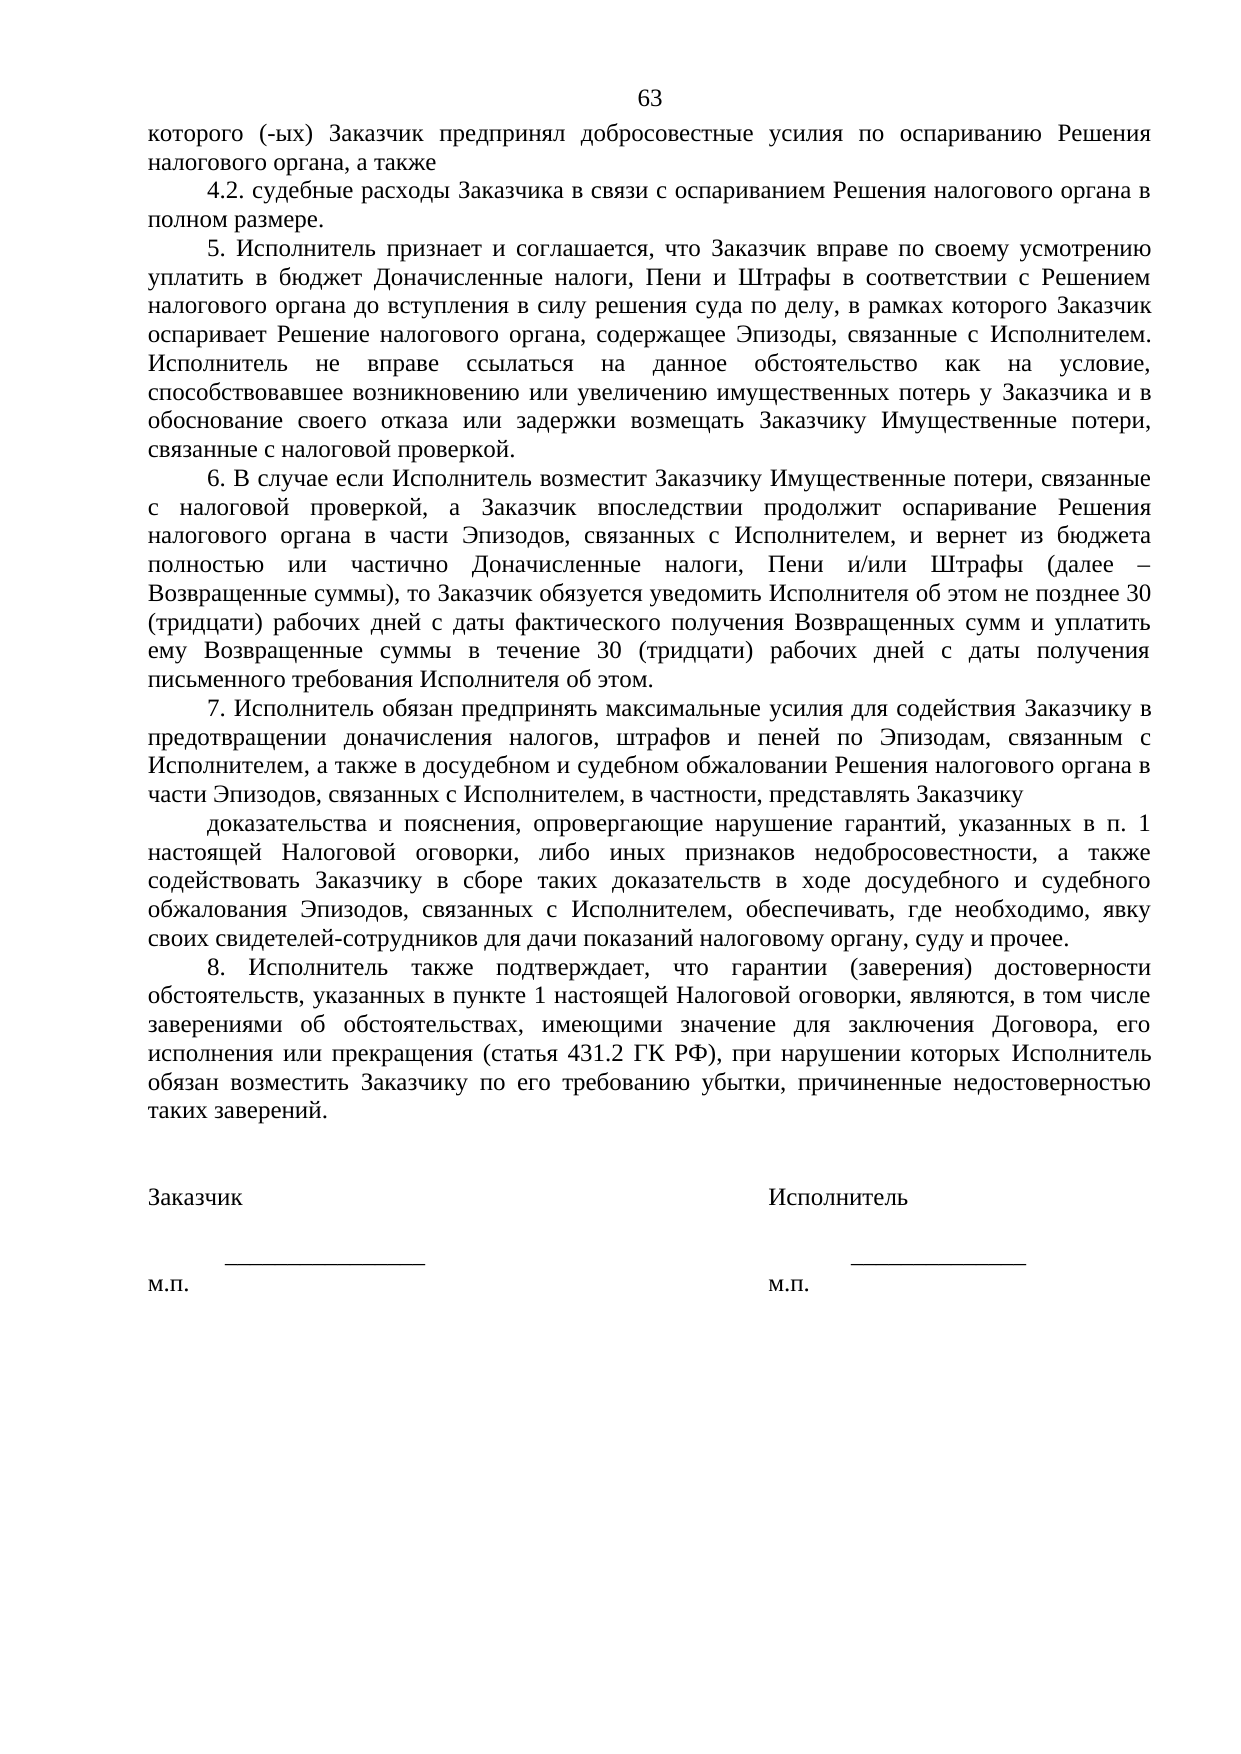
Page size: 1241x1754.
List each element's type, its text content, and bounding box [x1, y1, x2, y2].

text 4.2. судебные расходы Заказчика в связи с оспариванием Решения налогового органа в полном размере. [148, 176, 1152, 233]
text 8. Исполнитель также подтверждает, что гарантии (заверения) достоверности обстоятельств, указанных в пункте 1 настоящей Налоговой оговорки, являются, в том числе заверениями об обстоятельствах, имеющими значение для заключения Договора, его исполнения или прекращения (статья 431.2 ГК РФ), при нарушении которых Исполнитель обязан возместить Заказчику по его требованию убытки, причиненные недостоверностью таких заверений. [148, 952, 1152, 1124]
text ________________ ______________ [151, 1239, 1152, 1268]
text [148, 118, 1152, 176]
text 6. В случае если Исполнитель возместит Заказчику Имущественные потери, связанные с налоговой проверкой, а Заказчик впоследствии продолжит оспаривание Решения налогового органа в части Эпизодов, связанных с Исполнителем, и вернет из бюджета полностью или частично Доначисленные налоги, Пени и/или Штрафы (далее – Возвращенные суммы), то Заказчик обязуется уведомить Исполнителя об этом не позднее 30 (тридцати) рабочих дней с даты фактического получения Возвращенных сумм и уплатить ему Возвращенные суммы в течение 30 (тридцати) рабочих дней с даты получения письменного требования Исполнителя об этом. [148, 463, 1152, 693]
text 7. Исполнитель обязан предпринять максимальные усилия для содействия Заказчику в предотвращении доначисления налогов, штрафов и пеней по Эпизодам, связанным с Исполнителем, а также в досудебном и судебном обжаловании Решения налогового органа в части Эпизодов, связанных с Исполнителем, в частности, представлять Заказчику [148, 693, 1152, 808]
text доказательства и пояснения, опровергающие нарушение гарантий, указанных в п. 1 настоящей Налоговой оговорки, либо иных признаков недобросовестности, а также содействовать Заказчику в сборе таких доказательств в ходе досудебного и судебного обжалования Эпизодов, связанных с Исполнителем, обеспечивать, где необходимо, явку своих свидетелей-сотрудников для дачи показаний налоговому органу, суду и прочее. [148, 808, 1152, 952]
text 5. Исполнитель признает и соглашается, что Заказчик вправе по своему усмотрению уплатить в бюджет Доначисленные налоги, Пени и Штрафы в соответствии с Решением налогового органа до вступления в силу решения суда по делу, в рамках которого Заказчик оспаривает Решение налогового органа, содержащее Эпизоды, связанные с Исполнителем. Исполнитель не вправе ссылаться на данное обстоятельство как на условие, способствовавшее возникновению или увеличению имущественных потерь у Заказчика и в обоснование своего отказа или задержки возмещать Заказчику Имущественные потери, связанные с налоговой проверкой. [148, 233, 1152, 463]
text Заказчик Исполнитель [148, 1182, 1152, 1211]
text м.п. м.п. [148, 1268, 1152, 1297]
